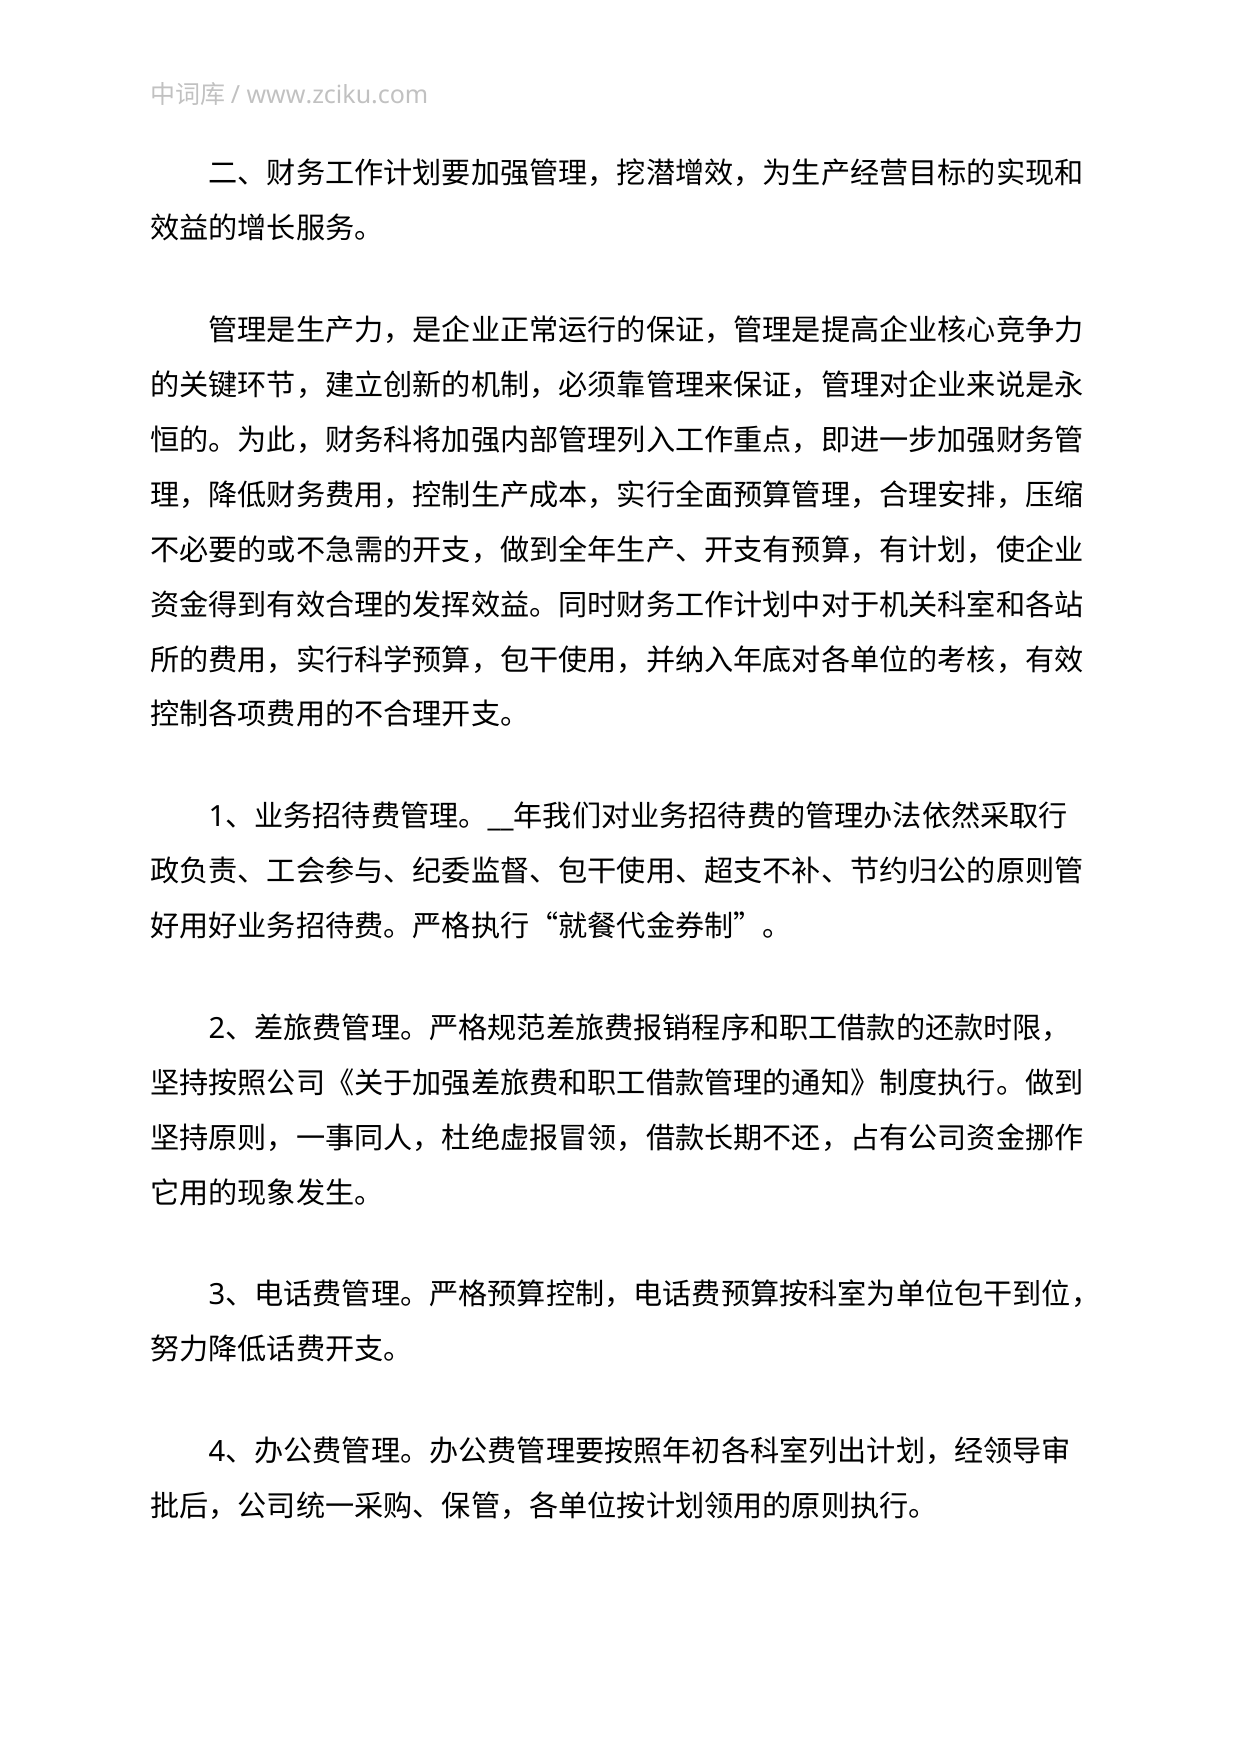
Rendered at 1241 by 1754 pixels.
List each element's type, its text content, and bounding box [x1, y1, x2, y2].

text 4、办公费管理。办公费管理要按照年初各科室列出计划，经领导审批后，公司统一采购、保管，各单位按计划领用的原则执行。 [150, 1428, 1090, 1525]
text 二、财务工作计划要加强管理，挖潜增效，为生产经营目标的实现和效益的增长服务。 [150, 150, 1090, 247]
text 1、业务招待费管理。__年我们对业务招待费的管理办法依然采取行政负责、工会参与、纪委监督、包干使用、超支不补、节约归公的原则管好用好业务招待费。严格执行“就餐代金券制”。 [150, 793, 1090, 945]
text 3、电话费管理。严格预算控制，电话费预算按科室为单位包干到位，努力降低话费开支。 [150, 1271, 1090, 1368]
text 2、差旅费管理。严格规范差旅费报销程序和职工借款的还款时限，坚持按照公司《关于加强差旅费和职工借款管理的通知》制度执行。做到坚持原则，一事同人，杜绝虚报冒领，借款长期不还，占有公司资金挪作它用的现象发生。 [150, 1004, 1090, 1211]
text 管理是生产力，是企业正常运行的保证，管理是提高企业核心竞争力的关键环节，建立创新的机制，必须靠管理来保证，管理对企业来说是永恒的。为此，财务科将加强内部管理列入工作重点，即进一步加强财务管理，降低财务费用，控制生产成本，实行全面预算管理，合理安排，压缩不必要的或不急需的开支，做到全年生产、开支有预算，有计划，使企业资金得到有效合理的发挥效益。同时财务工作计划中对于机关科室和各站所的费用，实行科学预算，包干使用，并纳入年底对各单位的考核，有效控制各项费用的不合理开支。 [150, 307, 1090, 733]
